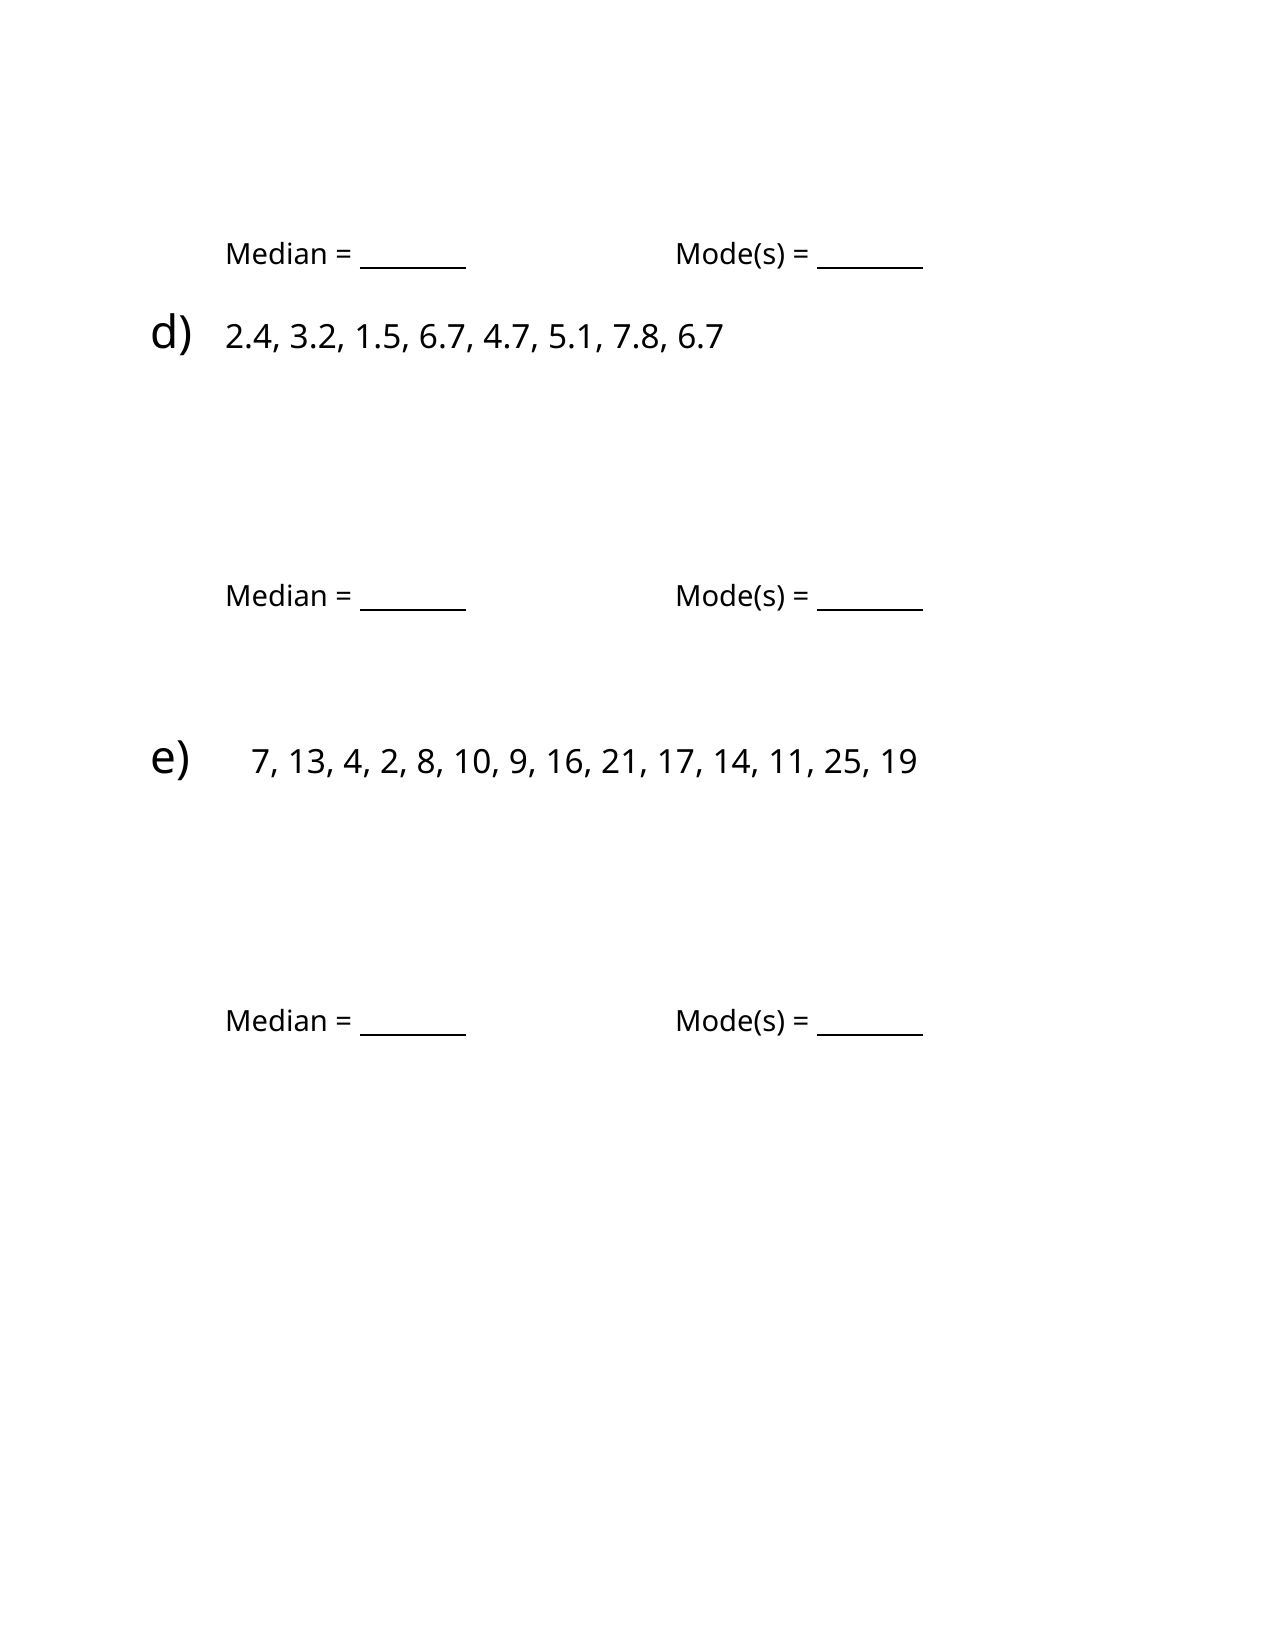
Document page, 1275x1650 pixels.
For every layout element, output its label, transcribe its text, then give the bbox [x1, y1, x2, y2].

text Median = f Mode(s) = f [225, 233, 1125, 273]
list 2.4, 3.2, 1.5, 6.7, 4.7, 5.1, 7.8, 6.7 [150, 299, 1125, 362]
text Median = f Mode(s) = f [225, 1000, 1125, 1040]
list 7, 13, 4, 2, 8, 10, 9, 16, 21, 17, 14, 11, 25, 19 [150, 724, 1125, 787]
text Median = f Mode(s) = f [225, 575, 1125, 615]
